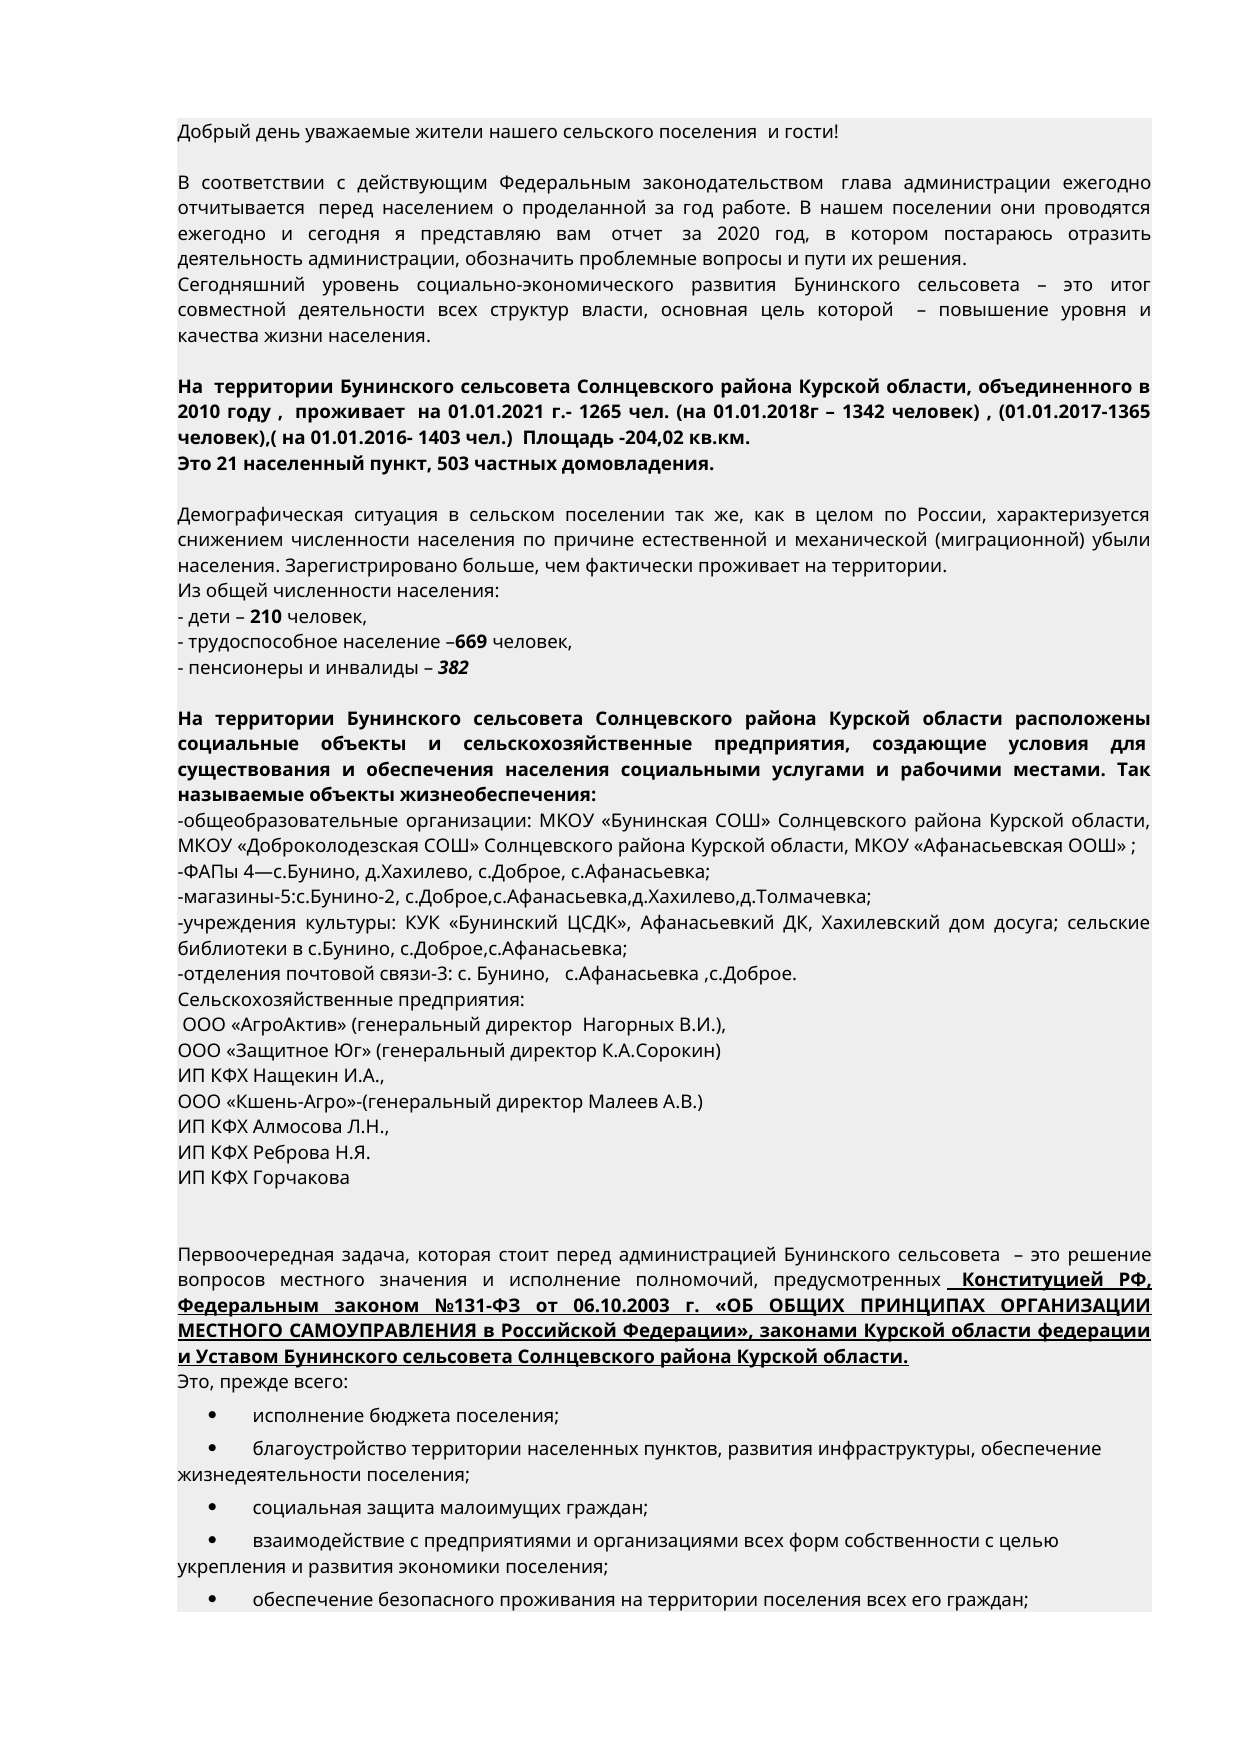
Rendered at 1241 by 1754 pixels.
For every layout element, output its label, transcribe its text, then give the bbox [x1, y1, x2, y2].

text -учреждения культуры: КУК «Бунинский ЦСДК», Афанасьевкий ДК, Хахилевский дом досуга; сельские библиотеки в с.Бунино, с.Доброе,с.Афанасьевка; [177, 909, 1152, 960]
text Сегодняшний уровень социально-экономического развития Бунинского сельсовета – это итог совместной деятельности всех структур власти, основная цель которой – повышение уровня и качества жизни населения. [177, 271, 1152, 348]
text Это 21 населенный пункт, 503 частных домовладения. [177, 450, 1152, 475]
text ООО «АгроАктив» (генеральный директор Нагорных В.И.), [177, 1011, 1152, 1037]
text ИП КФХ Реброва Н.Я. [177, 1139, 1152, 1164]
text - дети – 210 человек, [177, 603, 1152, 628]
list обеспечение безопасного проживания на территории поселения всех его граждан; [177, 1586, 1152, 1612]
text Сельскохозяйственные предприятия: [177, 986, 1152, 1011]
text -отделения почтовой связи-3: с. Бунино, с.Афанасьевка ,с.Доброе. [177, 960, 1152, 986]
text ИП КФХ Нащекин И.А., [177, 1062, 1152, 1088]
text ООО «Защитное Юг» (генеральный директор К.А.Сорокин) [177, 1037, 1152, 1062]
text На территории Бунинского сельсовета Солнцевского района Курской области расположены социальные объекты и сельскохозяйственные предприятия, создающие условия для существования и обеспечения населения социальными услугами и рабочими местами. Так называемые объекты жизнеобеспечения: [177, 705, 1152, 807]
text - пенсионеры и инвалиды – 382 [177, 654, 1152, 679]
text На территории Бунинского сельсовета Солнцевского района Курской области, объединенного в 2010 году , проживает на 01.01.2021 г.- 1265 чел. (на 01.01.2018г – 1342 человек) , (01.01.2017-1365 человек),( на 01.01.2016- 1403 чел.) Площадь -204,02 кв.км. [177, 373, 1152, 450]
text -общеобразовательные организации: МКОУ «Бунинская СОШ» Солнцевского района Курской области, МКОУ «Доброколодезская СОШ» Солнцевского района Курской области, МКОУ «Афанасьевская ООШ» ; [177, 807, 1152, 858]
text Демографическая ситуация в сельском поселении так же, как в целом по России, характеризуется снижением численности населения по причине естественной и механической (миграционной) убыли населения. Зарегистрировано больше, чем фактически проживает на территории. [177, 501, 1152, 577]
text -ФАПы 4—с.Бунино, д.Хахилево, с.Доброе, с.Афанасьевка; [177, 858, 1152, 884]
text В соответствии с действующим Федеральным законодательством глава администрации ежегодно отчитывается перед населением о проделанной за год работе. В нашем поселении они проводятся ежегодно и сегодня я представляю вам отчет за 2020 год, в котором постараюсь отразить деятельность администрации, обозначить проблемные вопросы и пути их решения. [177, 169, 1152, 271]
text ИП КФХ Алмосова Л.Н., [177, 1113, 1152, 1139]
list исполнение бюджета поселения; [177, 1402, 1152, 1427]
text ИП КФХ Горчакова [177, 1164, 1152, 1190]
text - трудоспособное население –669 человек, [177, 628, 1152, 654]
text Это, прежде всего: [177, 1369, 1152, 1394]
list благоустройство территории населенных пунктов, развития инфраструктуры, обеспечение жизнедеятельности поселения; [177, 1435, 1152, 1486]
text Первоочередная задача, которая стоит перед администрацией Бунинского сельсовета – это решение вопросов местного значения и исполнение полномочий, предусмотренных Конституцией РФ, Федеральным законом №131-ФЗ от 06.10.2003 г. «ОБ ОБЩИХ ПРИНЦИПАХ ОРГАНИЗАЦИИ МЕСТНОГО САМОУПРАВЛЕНИЯ в Российской Федерации», законами Курской области федерации и Уставом Бунинского сельсовета Солнцевского района Курской области. [177, 1315, 1152, 1369]
text -магазины-5:с.Бунино-2, с.Доброе,с.Афанасьевка,д.Хахилево,д.Толмачевка; [177, 884, 1152, 909]
list социальная защита малоимущих граждан; [177, 1494, 1152, 1520]
list взаимодействие с предприятиями и организациями всех форм собственности с целью укрепления и развития экономики поселения; [177, 1527, 1152, 1578]
text Первоочередная задача, которая стоит перед администрацией Бунинского сельсовета – это решение вопросов местного значения и исполнение полномочий, предусмотренных Конституцией РФ, Федеральным законом №131-ФЗ от 06.10.2003 г. «ОБ ОБЩИХ ПРИНЦИПАХ ОРГАНИЗАЦИИ МЕСТНОГО САМОУПРАВЛЕНИЯ в Российской Федерации», законами Курской области федерации и Уставом Бунинского сельсовета Солнцевского района Курской области. [177, 1241, 1152, 1314]
text ООО «Кшень-Агро»-(генеральный директор Малеев А.В.) [177, 1088, 1152, 1113]
text Добрый день уважаемые жители нашего сельского поселения и гости! [177, 118, 1152, 144]
text Из общей численности населения: [177, 577, 1152, 603]
